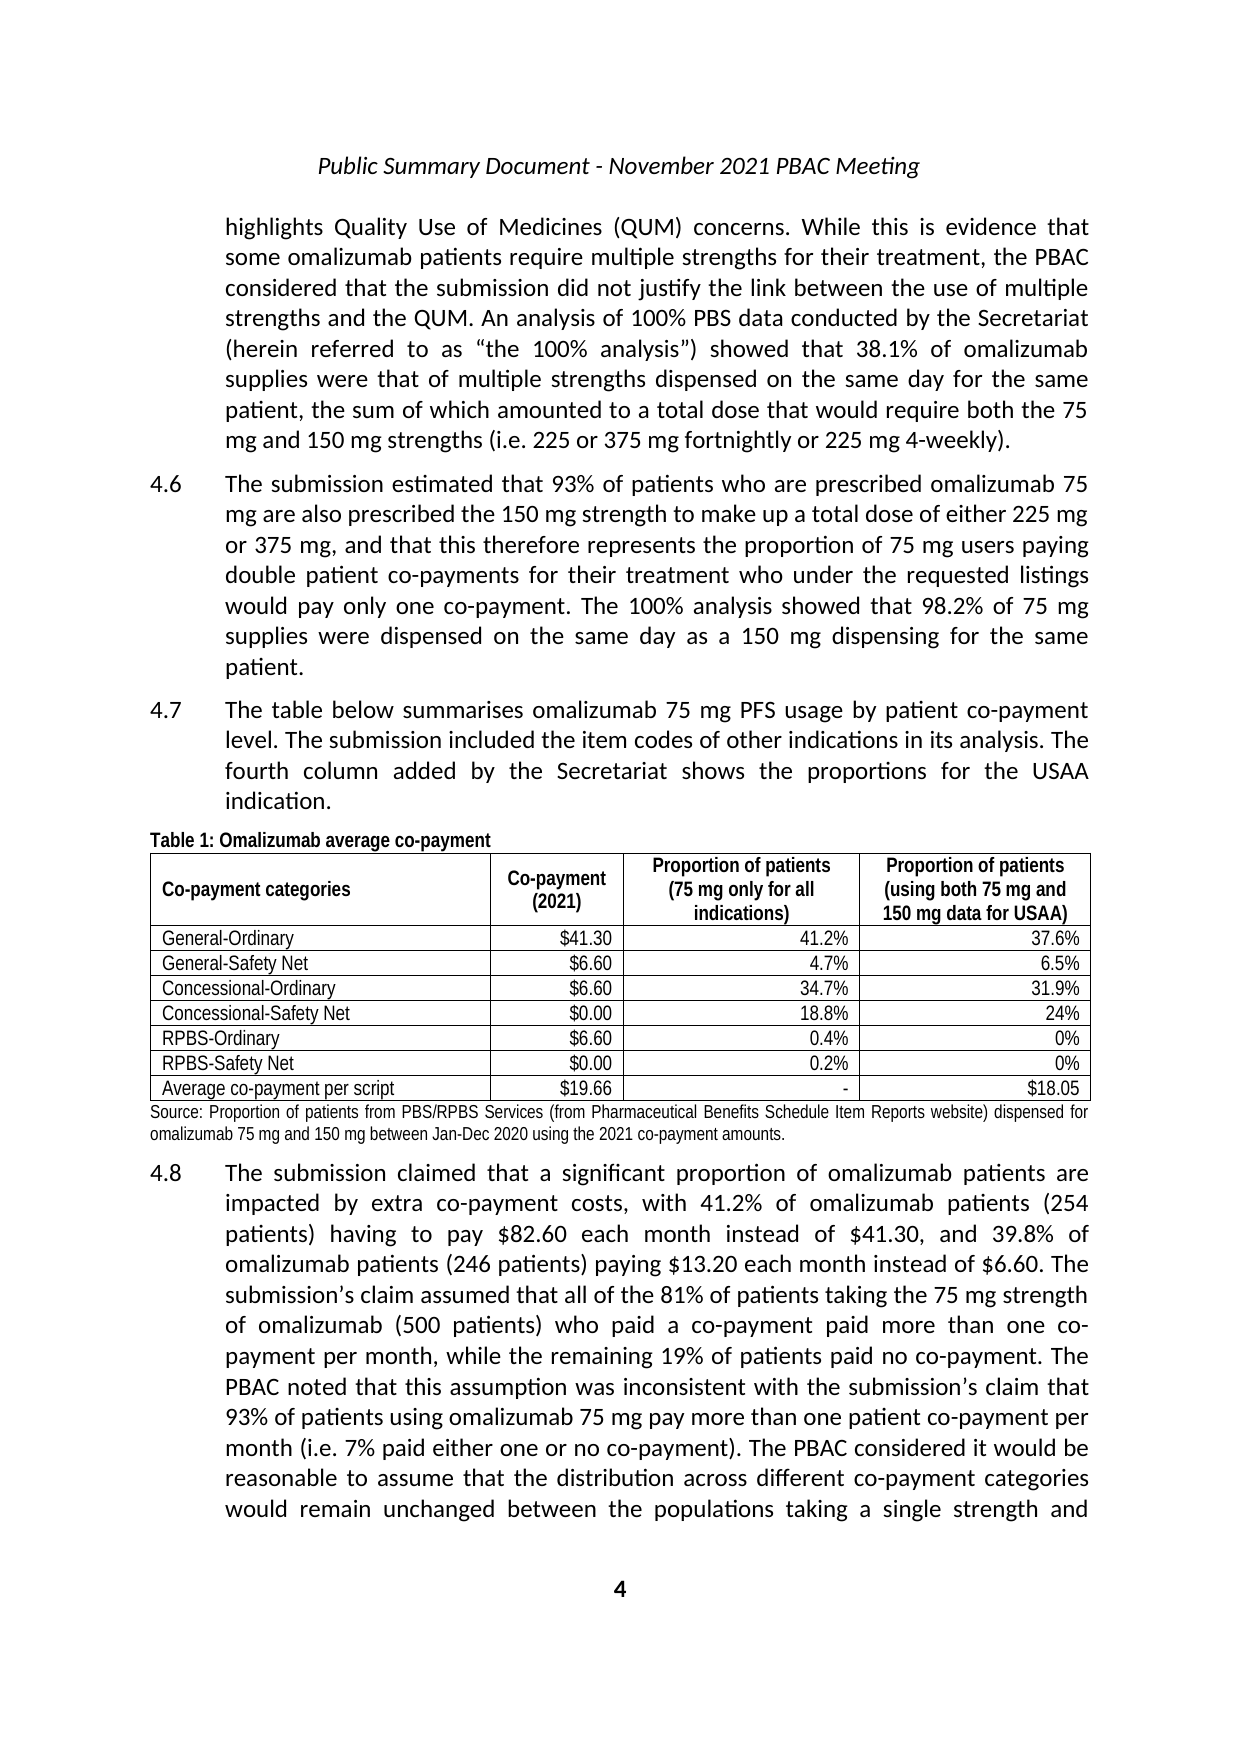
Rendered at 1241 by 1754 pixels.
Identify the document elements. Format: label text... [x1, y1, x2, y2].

table_cell $41.30 [491, 926, 623, 950]
table_cell 24% [860, 1001, 1090, 1025]
table_cell RPBS-Safety Net [151, 1051, 490, 1075]
table_cell Concessional-Safety Net [151, 1001, 490, 1025]
table_header Proportion of patients (75 mg only for all indications) [624, 854, 859, 925]
table_cell $6.60 [491, 976, 623, 1000]
table_cell 37.6% [860, 926, 1090, 950]
table_cell 0% [860, 1026, 1090, 1050]
table_cell 4.7% [624, 951, 859, 975]
table_cell General-Ordinary [151, 926, 490, 950]
table_cell $18.05 [860, 1076, 1090, 1100]
table_cell 0% [860, 1051, 1090, 1075]
table_cell General-Safety Net [151, 951, 490, 975]
table_cell $0.00 [491, 1001, 623, 1025]
table_cell 0.4% [624, 1026, 859, 1050]
subtitle Table 1: Omalizumab average co-payment [150, 828, 1090, 852]
table_cell $6.60 [491, 951, 623, 975]
text The table below summarises omalizumab 75 mg PFS usage by patient co-payment level. The submission included the item codes of other indications in its analysis. The fourth column added by the Secretariat shows the proportions for the USAA indication. [150, 694, 1090, 816]
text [150, 211, 1090, 455]
table_cell 34.7% [624, 976, 859, 1000]
table_cell 6.5% [860, 951, 1090, 975]
table_cell - [624, 1076, 859, 1100]
table_cell 41.2% [624, 926, 859, 950]
text Source: Proportion of patients from PBS/RPBS Services (from Pharmaceutical Benefits Schedule Item Reports website) dispensed for omalizumab 75 mg and 150 mg between Jan-Dec 2020 using the 2021 co-payment amounts. [150, 1101, 1090, 1144]
table_cell $6.60 [491, 1026, 623, 1050]
table_header Proportion of patients (using both 75 mg and 150 mg data for USAA) [860, 854, 1090, 925]
table_cell RPBS-Ordinary [151, 1026, 490, 1050]
table_cell Average co-payment per script [151, 1076, 490, 1100]
table_cell 18.8% [624, 1001, 859, 1025]
table_cell Concessional-Ordinary [151, 976, 490, 1000]
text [150, 1157, 1090, 1523]
table_header Co-payment categories [151, 854, 490, 925]
table_cell $0.00 [491, 1051, 623, 1075]
table_header Co-payment (2021) [491, 854, 623, 925]
table_cell $19.66 [491, 1076, 623, 1100]
text The submission estimated that 93% of patients who are prescribed omalizumab 75 mg are also prescribed the 150 mg strength to make up a total dose of either 225 mg or 375 mg, and that this therefore represents the proportion of 75 mg users paying double patient co-payments for their treatment who under the requested listings would pay only one co-payment. The 100% analysis showed that 98.2% of 75 mg supplies were dispensed on the same day as a 150 mg dispensing for the same patient. [150, 468, 1090, 681]
table_cell 0.2% [624, 1051, 859, 1075]
table_cell 31.9% [860, 976, 1090, 1000]
